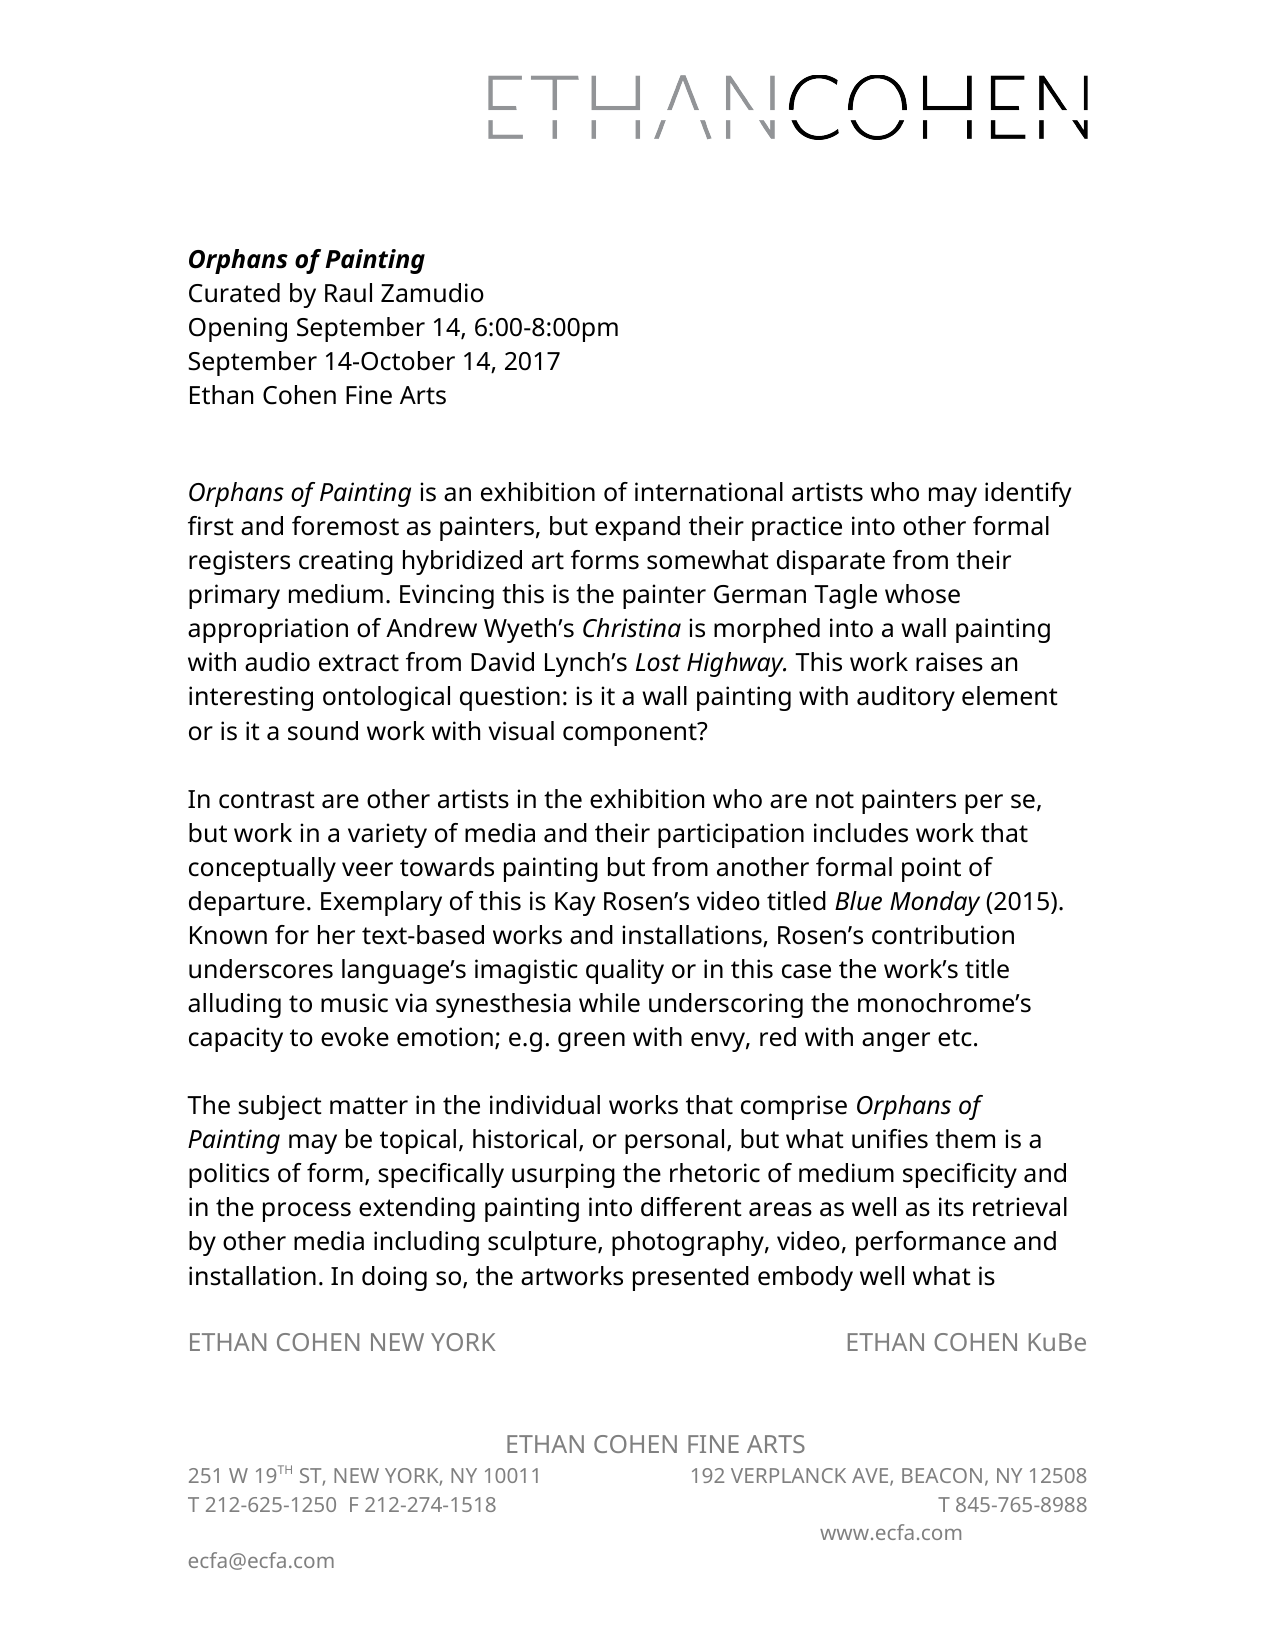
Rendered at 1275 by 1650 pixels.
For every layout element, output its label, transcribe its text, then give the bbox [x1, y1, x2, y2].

text September 14-October 14, 2017 [187, 344, 1087, 378]
text Ethan Cohen Fine Arts [187, 378, 1087, 412]
text Curated by Raul Zamudio [187, 276, 1087, 310]
picture [488, 75, 1088, 140]
text Opening September 14, 6:00-8:00pm [187, 310, 1087, 344]
text Orphans of Painting [187, 207, 1087, 276]
text Orphans of Painting is an exhibition of international artists who may identify first and foremost as painters, but expand their practice into other formal registers creating hybridized art forms somewhat disparate from their primary medium. Evincing this is the painter German Tagle whose appropriation of Andrew Wyeth’s Christina is morphed into a wall painting with audio extract from David Lynch’s Lost Highway. This work raises an interesting ontological question: is it a wall painting with auditory element or is it a sound work with visual component? [187, 475, 1087, 747]
text In contrast are other artists in the exhibition who are not painters per se, but work in a variety of media and their participation includes work that conceptually veer towards painting but from another formal point of departure. Exemplary of this is Kay Rosen’s video titled Blue Monday (2015). Known for her text-based works and installations, Rosen’s contribution underscores language’s imagistic quality or in this case the work’s title alluding to music via synesthesia while underscoring the monochrome’s capacity to evoke emotion; e.g. green with envy, red with anger etc. [187, 781, 1087, 1054]
